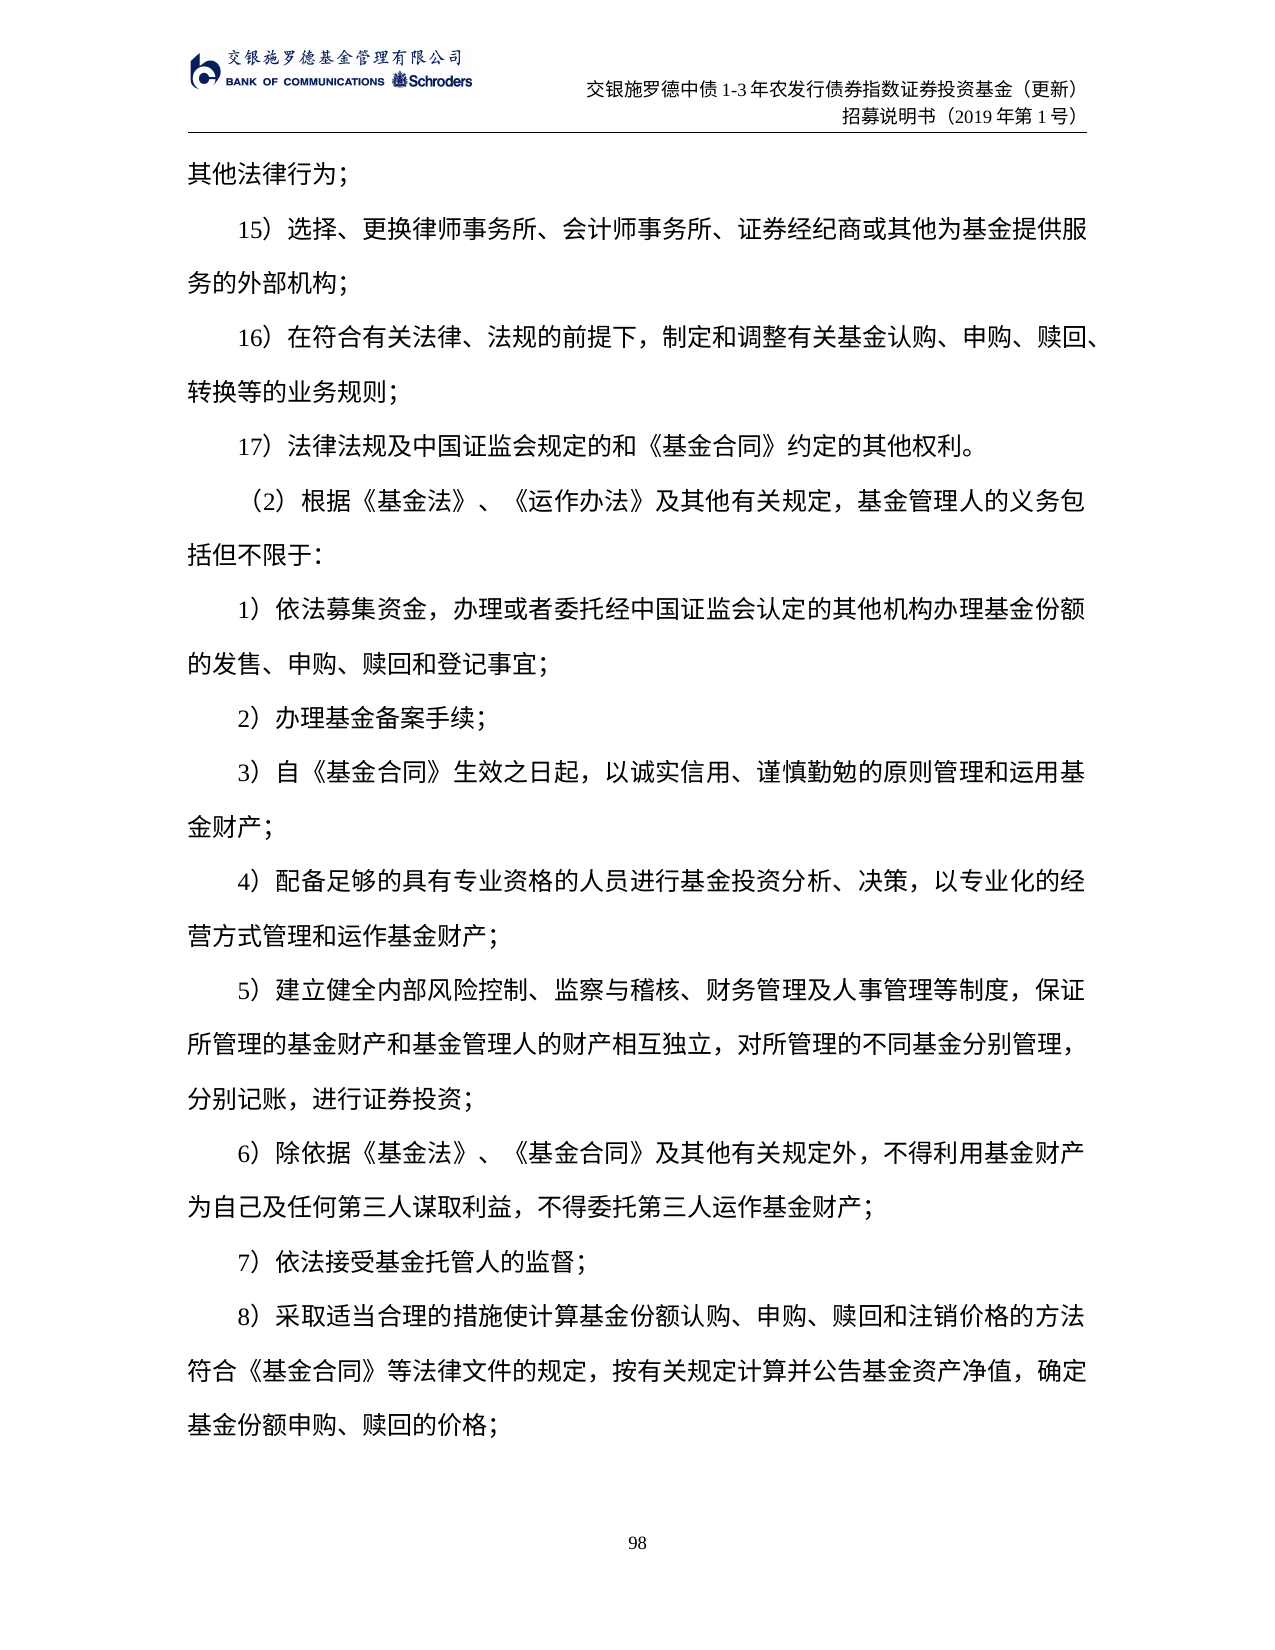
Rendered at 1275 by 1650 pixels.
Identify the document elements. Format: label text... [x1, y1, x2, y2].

text （2）根据《基金法》、《运作办法》及其他有关规定，基金管理人的义务包括但不限于： [187, 481, 1087, 572]
text 2）办理基金备案手续； [187, 698, 1087, 735]
text 7）依法接受基金托管人的监督； [187, 1242, 1087, 1278]
text 15）选择、更换律师事务所、会计师事务所、证券经纪商或其他为基金提供服务的外部机构； [187, 209, 1087, 300]
text 17）法律法规及中国证监会规定的和《基金合同》约定的其他权利。 [187, 427, 1087, 463]
text 1）依法募集资金，办理或者委托经中国证监会认定的其他机构办理基金份额的发售、申购、赎回和登记事宜； [187, 590, 1087, 680]
text 8）采取适当合理的措施使计算基金份额认购、申购、赎回和注销价格的方法符合《基金合同》等法律文件的规定，按有关规定计算并公告基金资产净值，确定基金份额申购、赎回的价格； [187, 1297, 1087, 1442]
text 3）自《基金合同》生效之日起，以诚实信用、谨慎勤勉的原则管理和运用基金财产； [187, 753, 1087, 843]
text 5）建立健全内部风险控制、监察与稽核、财务管理及人事管理等制度，保证所管理的基金财产和基金管理人的财产相互独立，对所管理的不同基金分别管理，分别记账，进行证券投资； [187, 970, 1087, 1115]
text 16）在符合有关法律、法规的前提下，制定和调整有关基金认购、申购、赎回、转换等的业务规则； [187, 318, 1087, 408]
text 6）除依据《基金法》、《基金合同》及其他有关规定外，不得利用基金财产为自己及任何第三人谋取利益，不得委托第三人运作基金财产； [187, 1133, 1087, 1224]
picture [190, 50, 472, 89]
text 4）配备足够的具有专业资格的人员进行基金投资分析、决策，以专业化的经营方式管理和运作基金财产； [187, 862, 1087, 952]
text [187, 155, 1087, 191]
